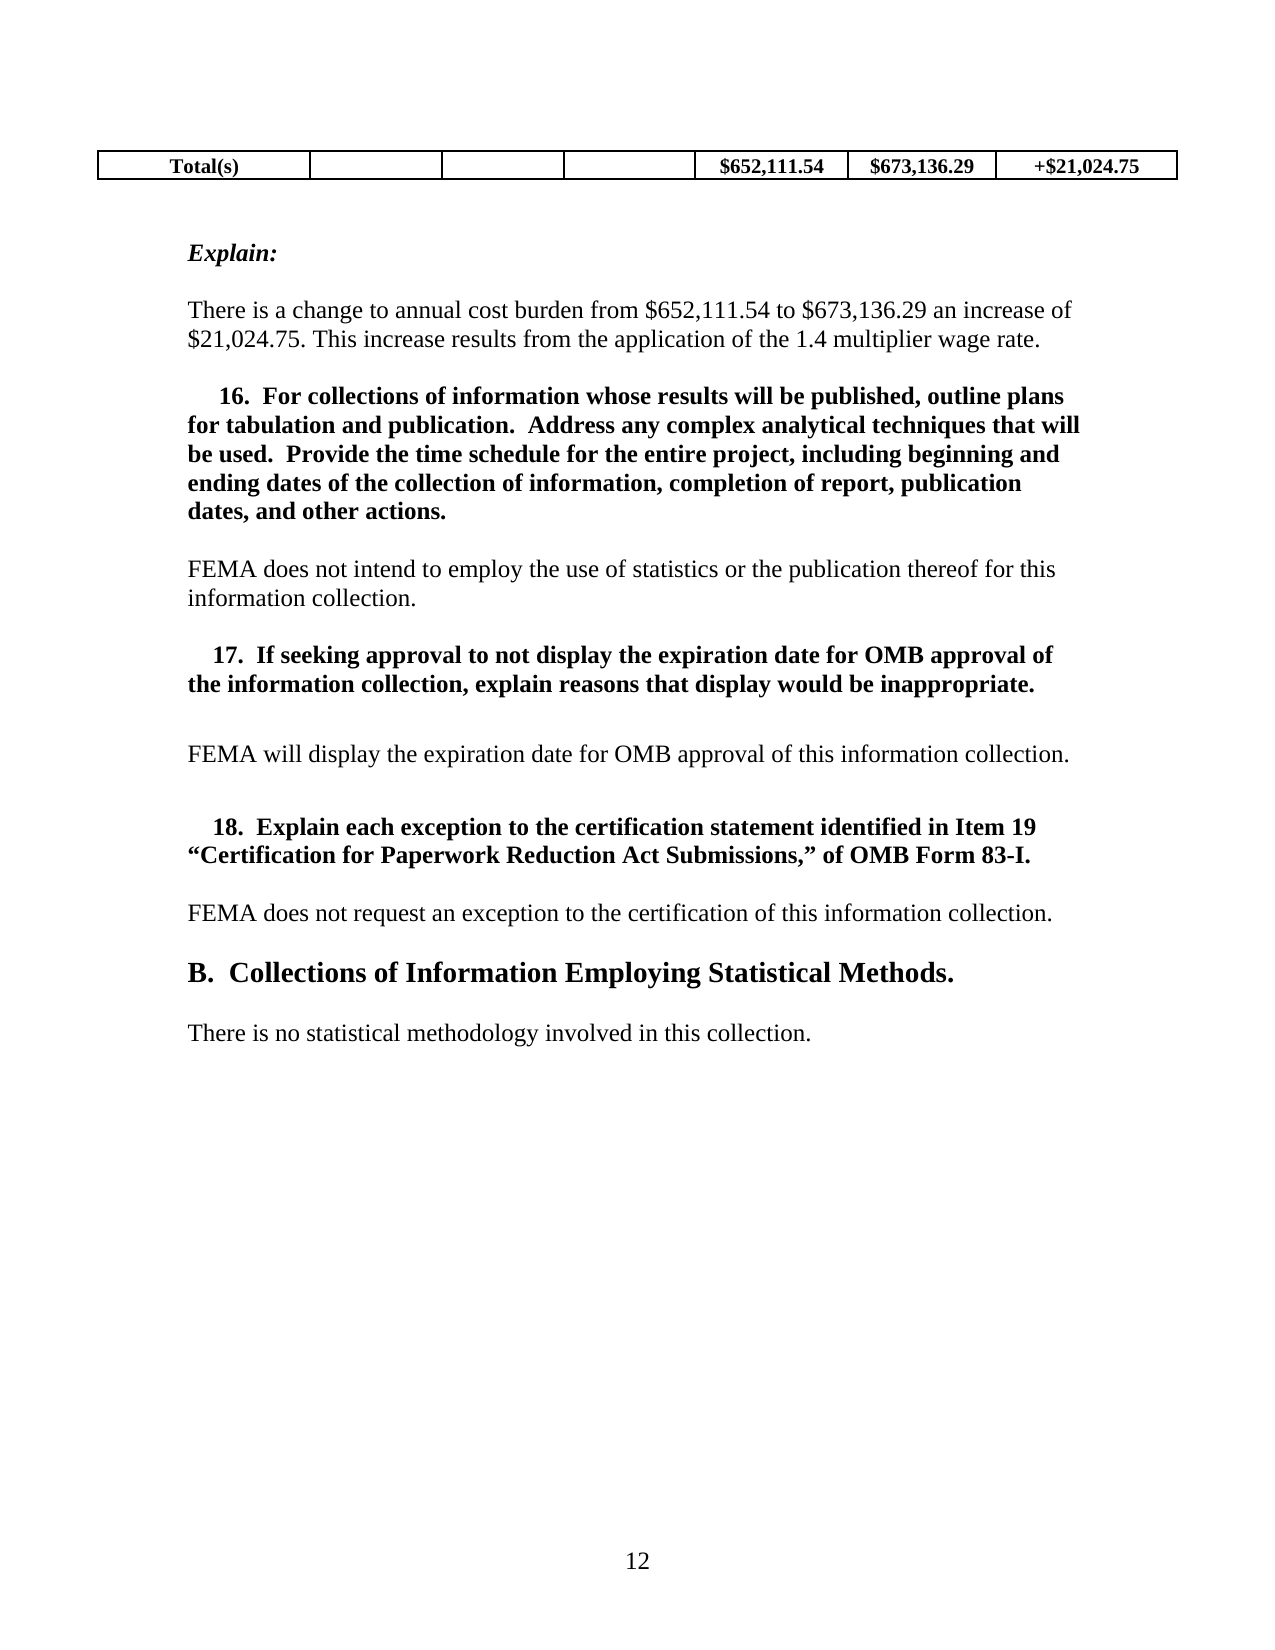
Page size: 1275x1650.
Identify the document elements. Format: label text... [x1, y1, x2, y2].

table_cell $652,111.54 [696, 152, 847, 178]
text FEMA will display the expiration date for OMB approval of this information collection. [187, 739, 1087, 768]
text 16. For collections of information whose results will be published, outline plans for tabulation and publication. Address any complex analytical techniques that will be used. Provide the time schedule for the entire project, including beginning and ending dates of the collection of information, completion of report, publication dates, and other actions. [187, 381, 1087, 525]
table_cell [565, 152, 694, 178]
table_cell +$21,024.75 [997, 152, 1176, 178]
text There is no statistical methodology involved in this collection. [187, 1018, 1087, 1047]
text B. Collections of Information Employing Statistical Methods. [187, 956, 1087, 989]
text Explain: [187, 238, 1087, 266]
table_cell [443, 152, 563, 178]
text FEMA does not intend to employ the use of statistics or the publication thereof for this information collection. [187, 554, 1087, 611]
table_cell [311, 152, 441, 178]
text 17. If seeking approval to not display the expiration date for OMB approval of the information collection, explain reasons that display would be inappropriate. [187, 640, 1087, 698]
text There is a change to annual cost burden from $652,111.54 to $673,136.29 an increase of $21,024.75. This increase results from the application of the 1.4 multiplier wage rate. [187, 295, 1087, 353]
table_cell $673,136.29 [849, 152, 995, 178]
text 18. Explain each exception to the certification statement identified in Item 19 “Certification for Paperwork Reduction Act Submissions,” of OMB Form 83-I. [187, 812, 1087, 869]
text FEMA does not request an exception to the certification of this information collection. [187, 898, 1087, 927]
table_cell Total(s) [99, 152, 309, 178]
